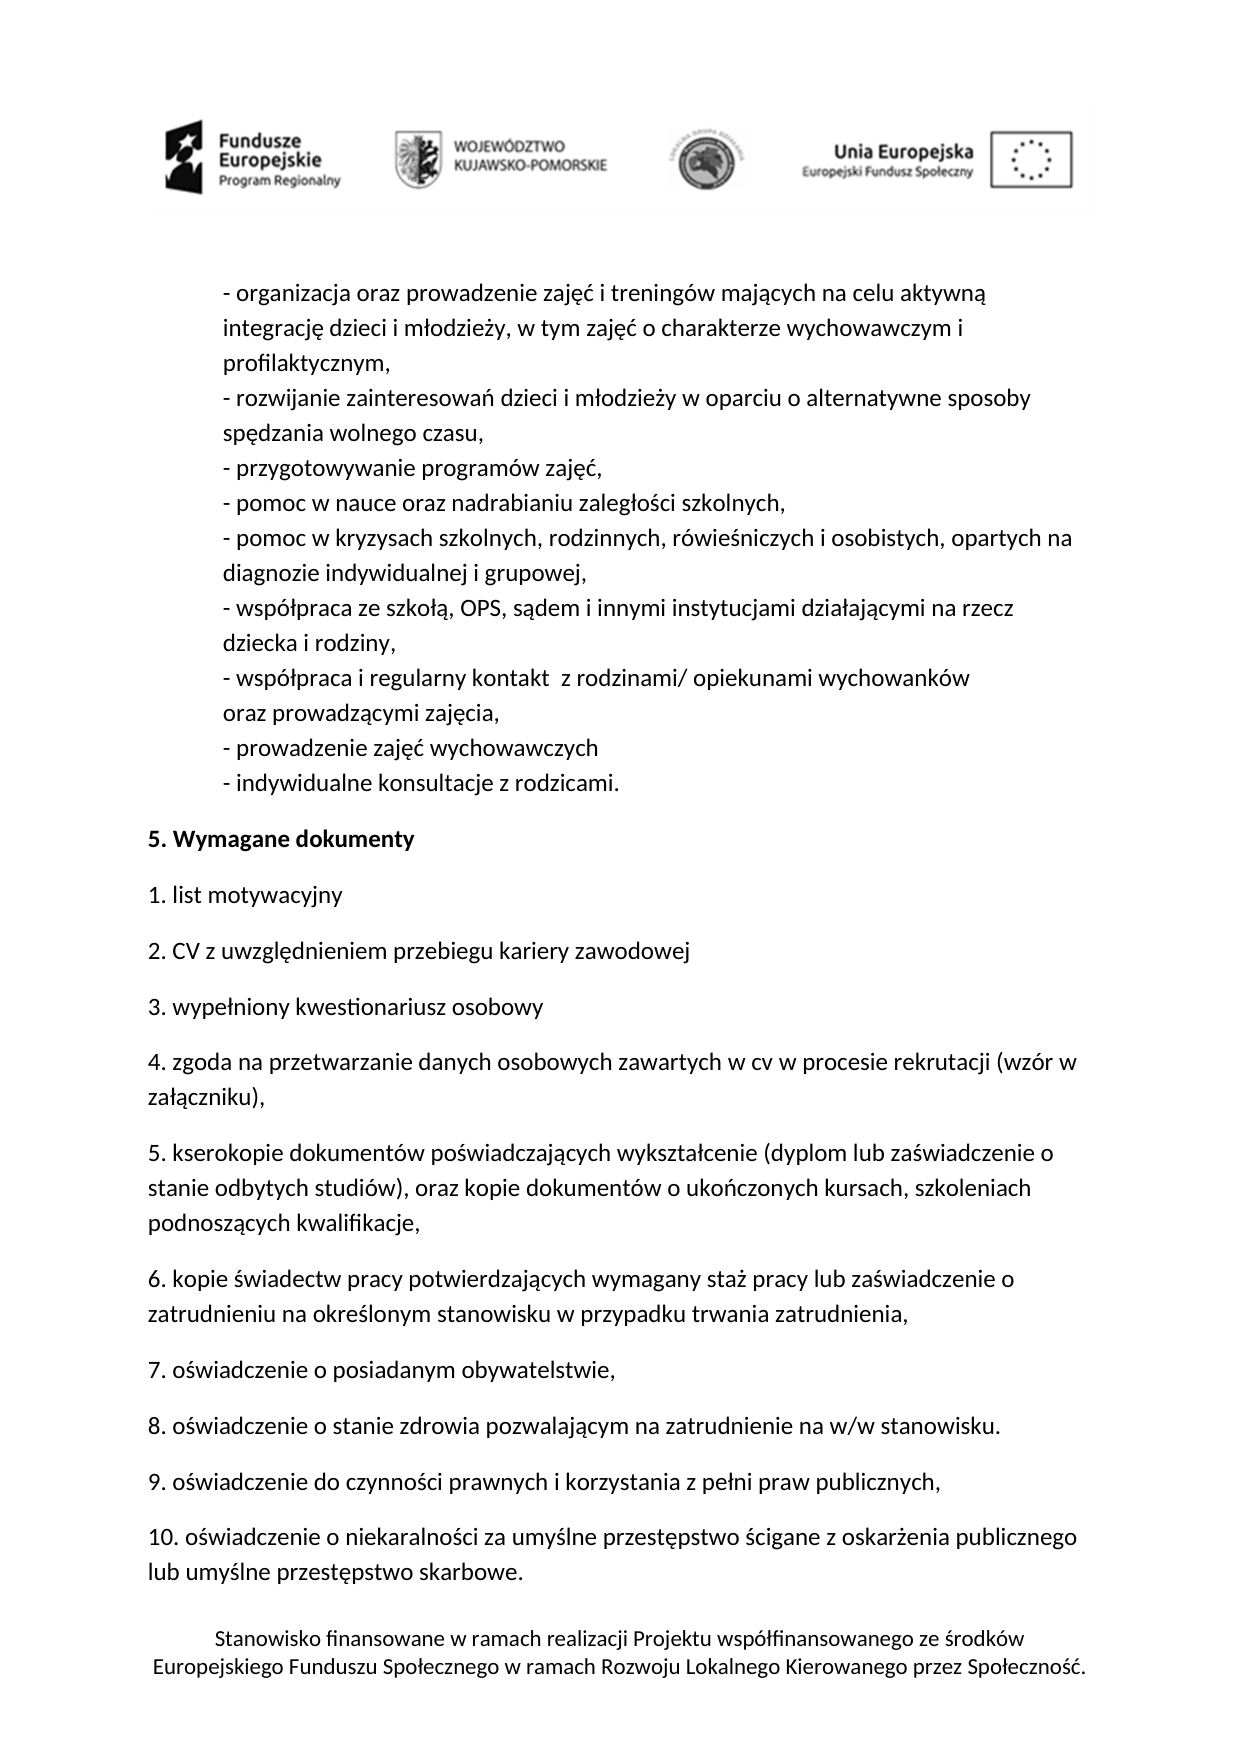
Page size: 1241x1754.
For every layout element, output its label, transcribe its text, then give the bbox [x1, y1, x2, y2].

text 6. kopie świadectw pracy potwierdzających wymagany staż pracy lub zaświadczenie o zatrudnieniu na określonym stanowisku w przypadku trwania zatrudnienia, [148, 1263, 1093, 1329]
text 5. kserokopie dokumentów poświadczających wykształcenie (dyplom lub zaświadczenie o stanie odbytych studiów), oraz kopie dokumentów o ukończonych kursach, szkoleniach podnoszących kwalifikacje, [148, 1137, 1093, 1238]
list - organizacja oraz prowadzenie zajęć i treningów mających na celu aktywną integrację dzieci i młodzieży, w tym zajęć o charakterze wychowawczym i profilaktycznym, [223, 277, 1093, 378]
list - współpraca i regularny kontakt z rodzinami/ opiekunami wychowanków oraz prowadzącymi zajęcia, [223, 662, 1093, 728]
text 5. Wymagane dokumenty [148, 823, 1093, 854]
text 9. oświadczenie do czynności prawnych i korzystania z pełni praw publicznych, [148, 1466, 1093, 1496]
text 7. oświadczenie o posiadanym obywatelstwie, [148, 1354, 1093, 1384]
list - współpraca ze szkołą, OPS, sądem i innymi instytucjami działającymi na rzecz dziecka i rodziny, [223, 592, 1093, 658]
text 3. wypełniony kwestionariusz osobowy [148, 991, 1093, 1021]
text 2. CV z uwzględnieniem przebiegu kariery zawodowej [148, 935, 1093, 965]
text 4. zgoda na przetwarzanie danych osobowych zawartych w cv w procesie rekrutacji (wzór w załączniku), [148, 1047, 1093, 1112]
list - pomoc w kryzysach szkolnych, rodzinnych, rówieśniczych i osobistych, opartych na diagnozie indywidualnej i grupowej, [223, 522, 1093, 588]
list - przygotowywanie programów zajęć, [223, 452, 1093, 483]
text 8. oświadczenie o stanie zdrowia pozwalającym na zatrudnienie na w/w stanowisku. [148, 1410, 1093, 1440]
list - indywidualne konsultacje z rodzicami. [223, 767, 1093, 798]
list - prowadzenie zajęć wychowawczych [223, 732, 1093, 763]
text 10. oświadczenie o niekaralności za umyślne przestępstwo ścigane z oskarżenia publicznego lub umyślne przestępstwo skarbowe. [148, 1522, 1093, 1587]
picture [147, 101, 1092, 215]
list - pomoc w nauce oraz nadrabianiu zaległości szkolnych, [223, 487, 1093, 518]
text 1. list motywacyjny [148, 879, 1093, 909]
list - rozwijanie zainteresowań dzieci i młodzieży w oparciu o alternatywne sposoby spędzania wolnego czasu, [223, 382, 1093, 448]
